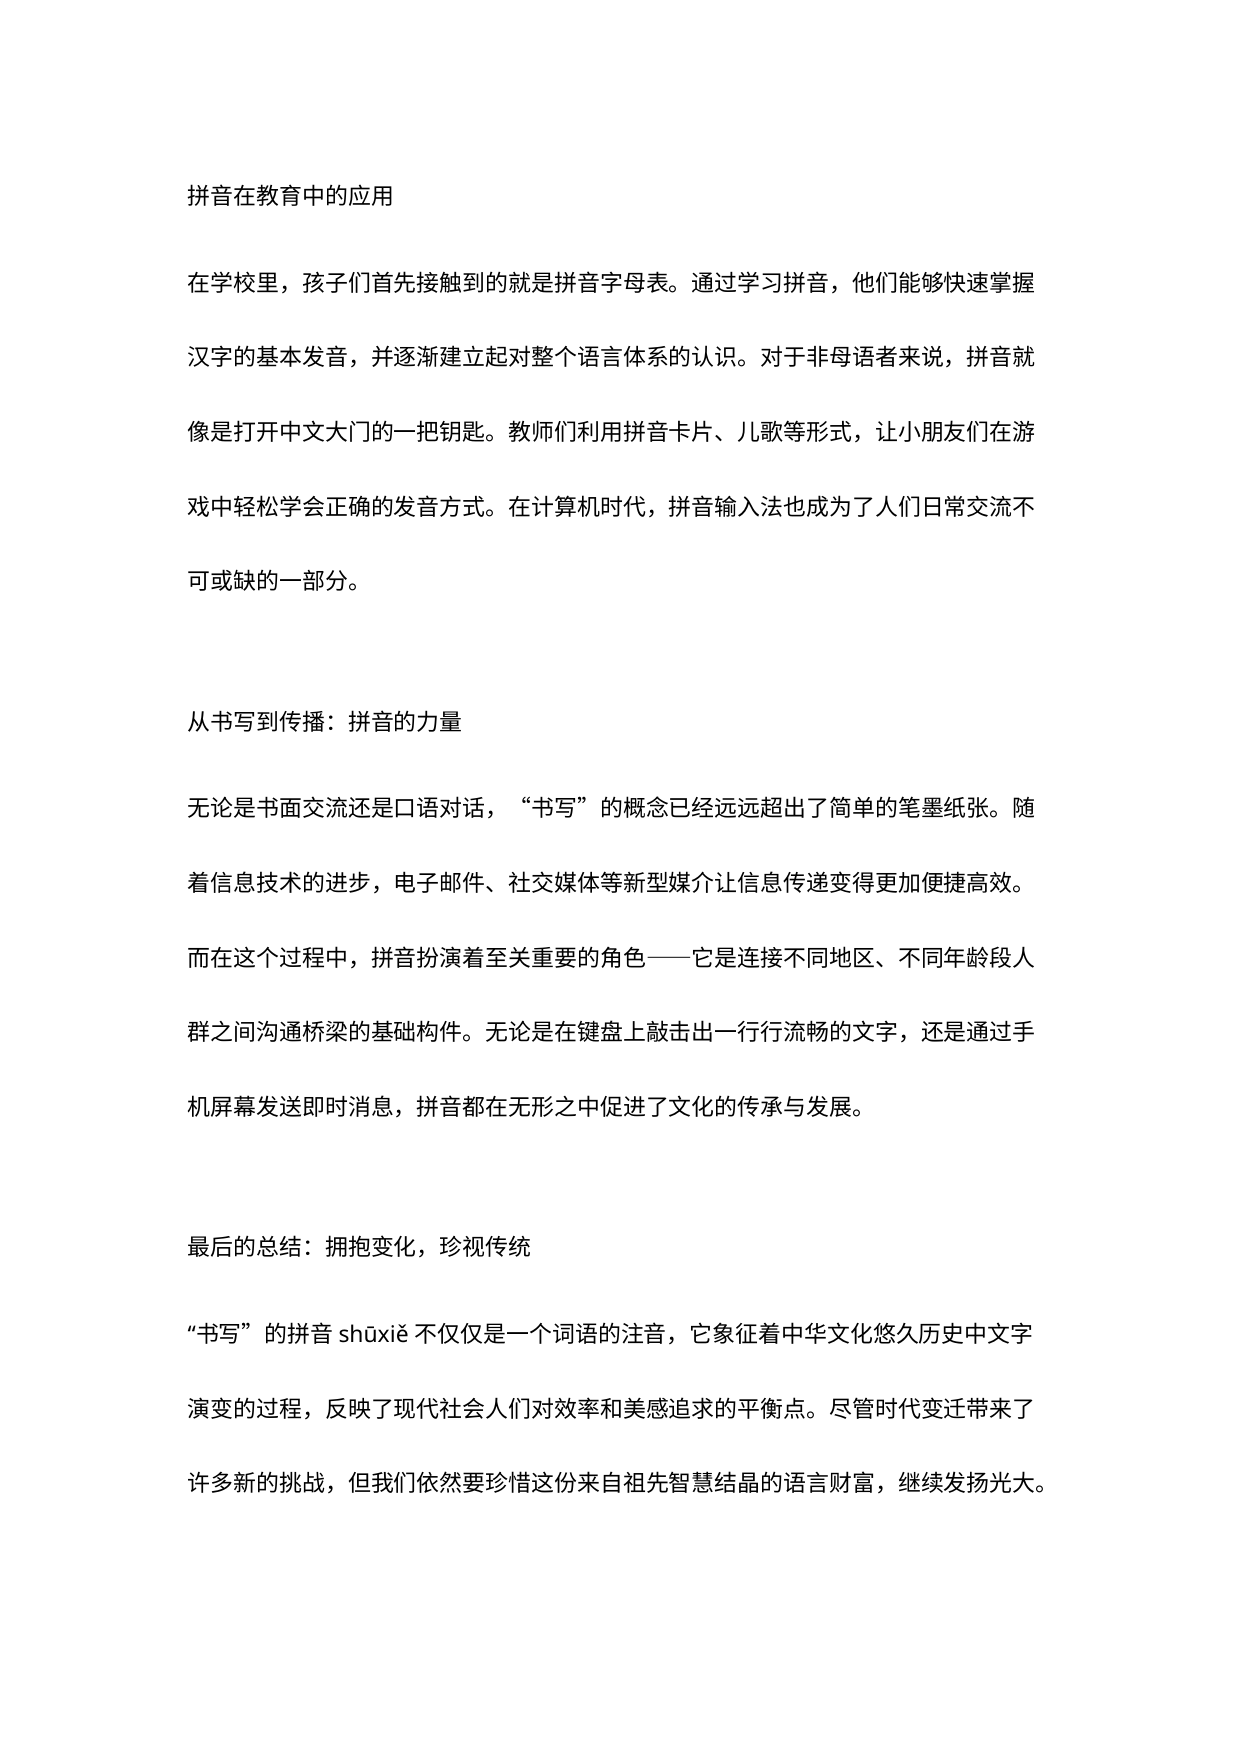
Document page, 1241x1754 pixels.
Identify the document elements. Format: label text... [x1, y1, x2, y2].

text “书写”的拼音 shūxiě 不仅仅是一个词语的注音，它象征着中华文化悠久历史中文字演变的过程，反映了现代社会人们对效率和美感追求的平衡点。尽管时代变迁带来了许多新的挑战，但我们依然要珍惜这份来自祖先智慧结晶的语言财富，继续发扬光大。 [187, 1300, 1053, 1514]
text 无论是书面交流还是口语对话，“书写”的概念已经远远超出了简单的笔墨纸张。随着信息技术的进步，电子邮件、社交媒体等新型媒介让信息传递变得更加便捷高效。而在这个过程中，拼音扮演着至关重要的角色——它是连接不同地区、不同年龄段人群之间沟通桥梁的基础构件。无论是在键盘上敲击出一行行流畅的文字，还是通过手机屏幕发送即时消息，拼音都在无形之中促进了文化的传承与发展。 [187, 774, 1053, 1138]
text 从书写到传播：拼音的力量 [187, 688, 1053, 753]
text 拼音在教育中的应用 [187, 162, 1053, 227]
text 最后的总结：拥抱变化，珍视传统 [187, 1213, 1053, 1278]
text 在学校里，孩子们首先接触到的就是拼音字母表。通过学习拼音，他们能够快速掌握汉字的基本发音，并逐渐建立起对整个语言体系的认识。对于非母语者来说，拼音就像是打开中文大门的一把钥匙。教师们利用拼音卡片、儿歌等形式，让小朋友们在游戏中轻松学会正确的发音方式。在计算机时代，拼音输入法也成为了人们日常交流不可或缺的一部分。 [187, 248, 1053, 612]
